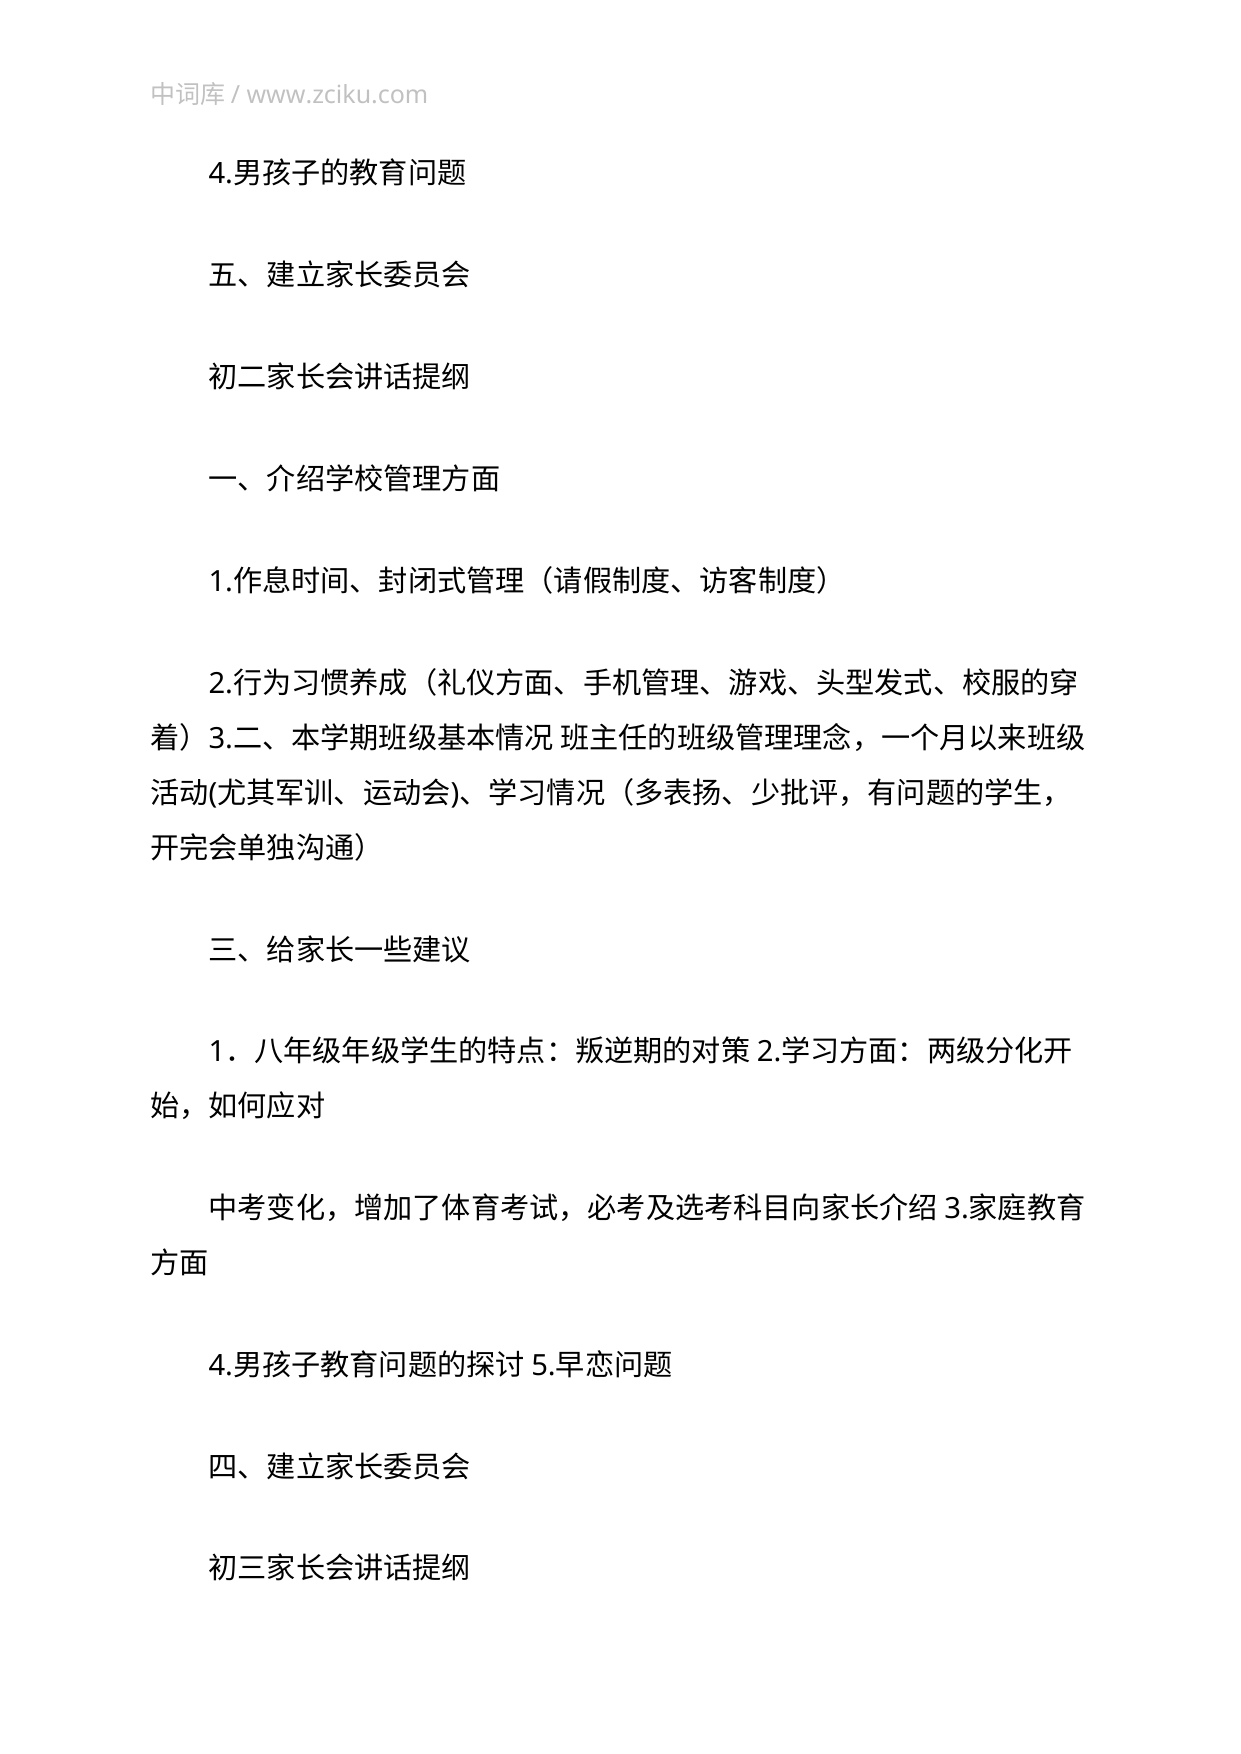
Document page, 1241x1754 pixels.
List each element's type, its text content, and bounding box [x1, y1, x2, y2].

text 1.作息时间、封闭式管理（请假制度、访客制度） [150, 557, 1090, 600]
text 1．八年级年级学生的特点：叛逆期的对策 2.学习方面：两级分化开始，如何应对 [150, 1028, 1090, 1125]
text 三、给家长一些建议 [150, 926, 1090, 968]
text 初三家长会讲话提纲 [150, 1545, 1090, 1587]
text 一、介绍学校管理方面 [150, 456, 1090, 498]
text 四、建立家长委员会 [150, 1443, 1090, 1486]
text 中考变化，增加了体育考试，必考及选考科目向家长介绍 3.家庭教育方面 [150, 1184, 1090, 1282]
text 五、建立家长委员会 [150, 252, 1090, 294]
text 初二家长会讲话提纲 [150, 354, 1090, 396]
text 4.男孩子教育问题的探讨 5.早恋问题 [150, 1341, 1090, 1384]
text 2.行为习惯养成（礼仪方面、手机管理、游戏、头型发式、校服的穿着）3.二、本学期班级基本情况 班主任的班级管理理念，一个月以来班级活动(尤其军训、运动会)、学习情况（多表扬、少批评，有问题的学生，开完会单独沟通） [150, 659, 1090, 867]
text 4.男孩子的教育问题 [150, 150, 1090, 192]
